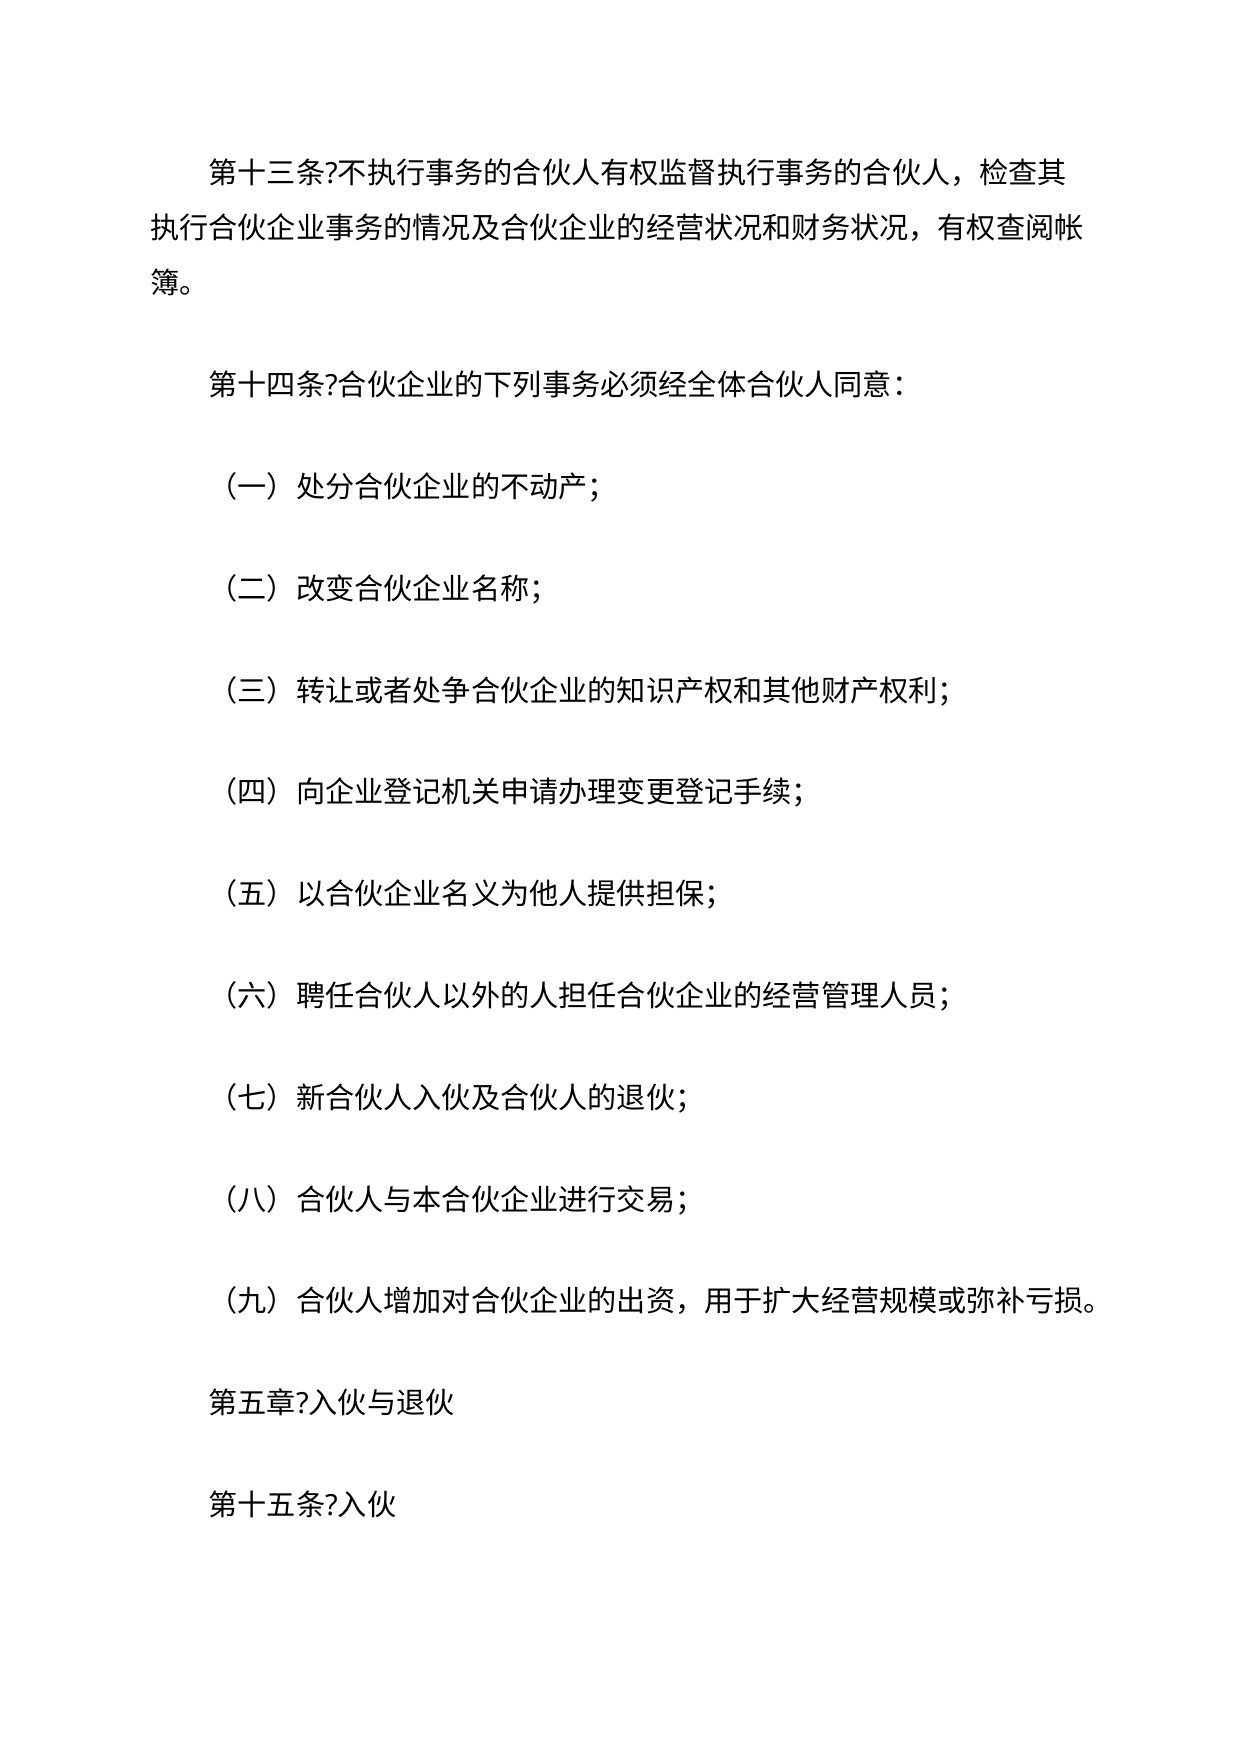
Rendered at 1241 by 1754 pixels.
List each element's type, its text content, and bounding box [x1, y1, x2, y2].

text （九）合伙人增加对合伙企业的出资，用于扩大经营规模或弥补亏损。 [150, 1278, 1090, 1320]
text （六）聘任合伙人以外的人担任合伙企业的经营管理人员； [150, 972, 1090, 1015]
text （七）新合伙人入伙及合伙人的退伙； [150, 1074, 1090, 1117]
text （一）处分合伙企业的不动产； [150, 464, 1090, 506]
text 第十三条?不执行事务的合伙人有权监督执行事务的合伙人，检查其执行合伙企业事务的情况及合伙企业的经营状况和财务状况，有权查阅帐簿。 [150, 150, 1090, 302]
text 第五章?入伙与退伙 [150, 1379, 1090, 1422]
text （五）以合伙企业名义为他人提供担保； [150, 871, 1090, 913]
text 第十五条?入伙 [150, 1482, 1090, 1524]
text （八）合伙人与本合伙企业进行交易； [150, 1176, 1090, 1218]
text 第十四条?合伙企业的下列事务必须经全体合伙人同意： [150, 362, 1090, 404]
text （二）改变合伙企业名称； [150, 565, 1090, 608]
text （三）转让或者处争合伙企业的知识产权和其他财产权利； [150, 667, 1090, 709]
text （四）向企业登记机关申请办理变更登记手续； [150, 769, 1090, 811]
